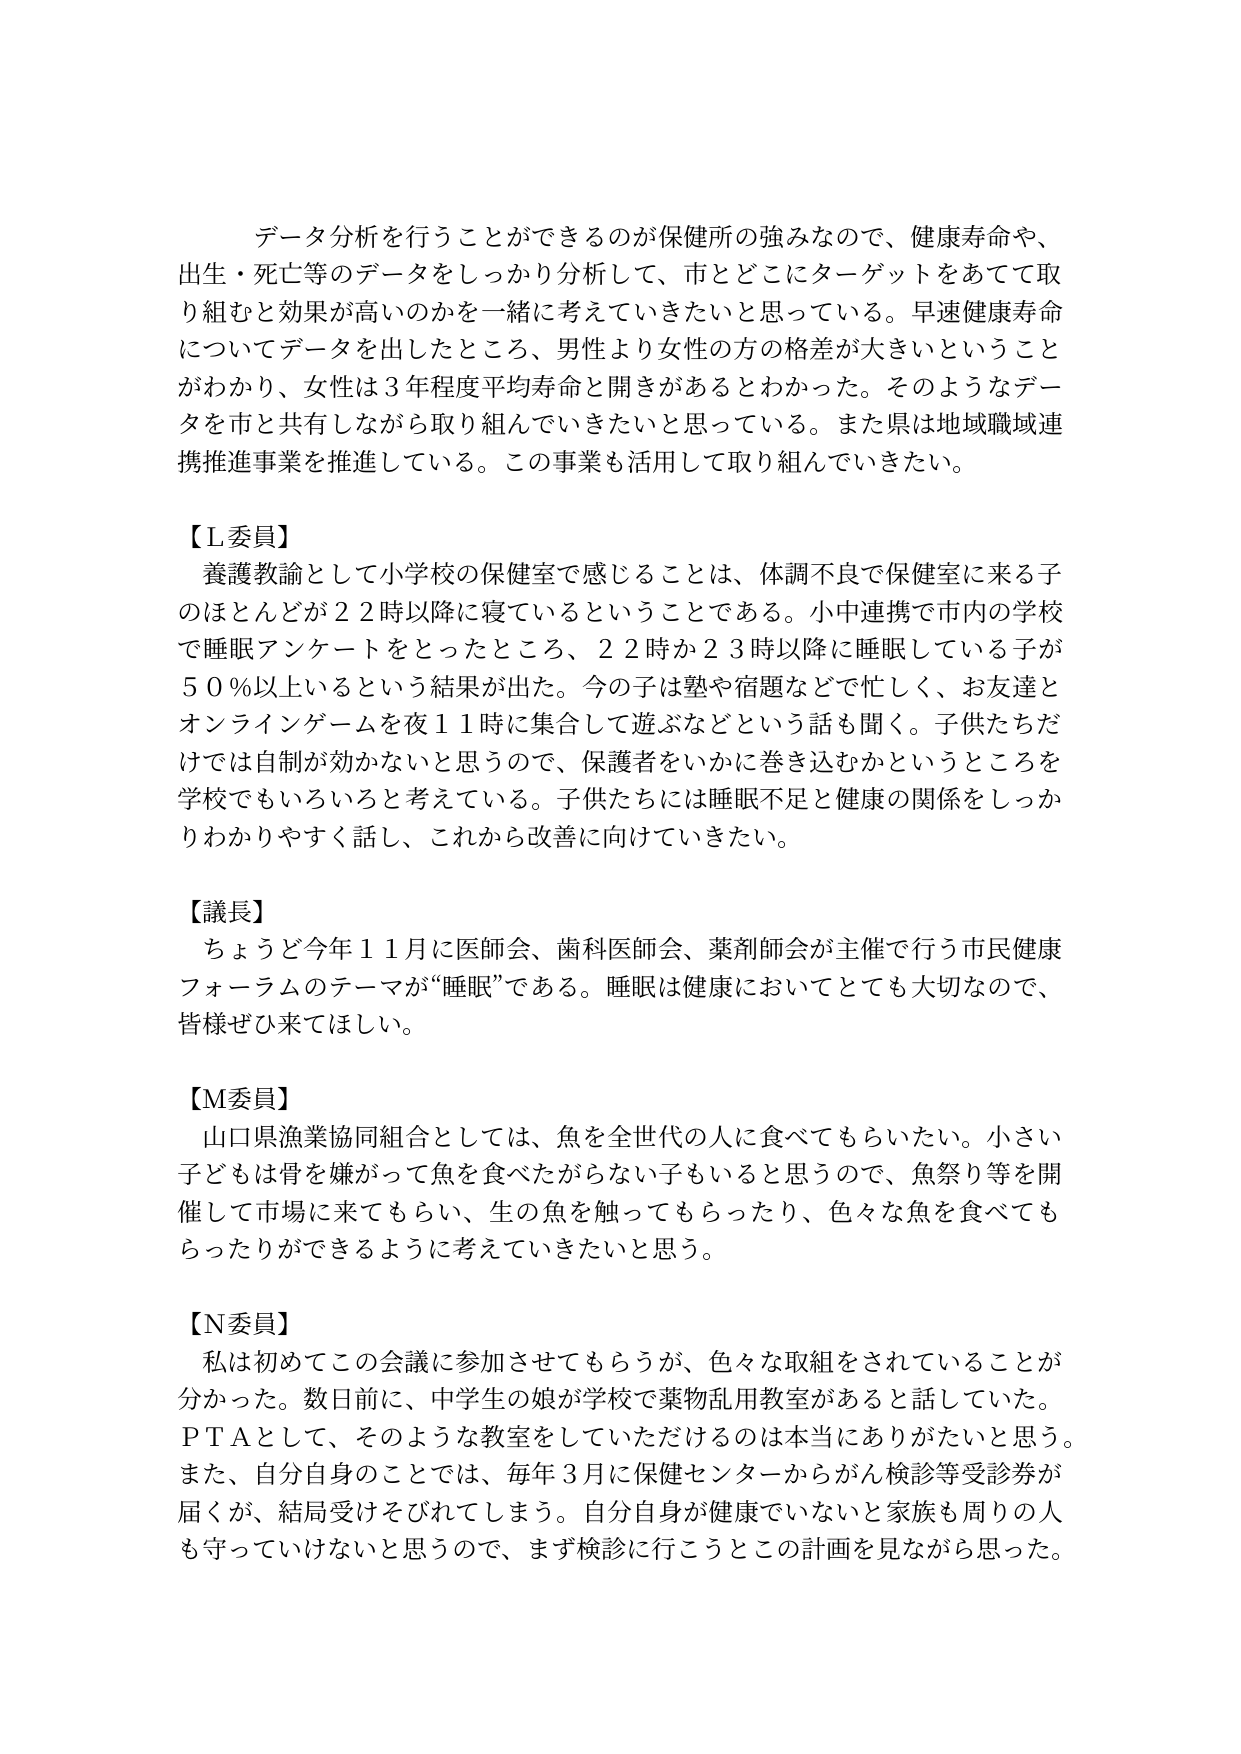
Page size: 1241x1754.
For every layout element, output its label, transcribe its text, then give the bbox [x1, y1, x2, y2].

text 養護教諭として小学校の保健室で感じることは、体調不良で保健室に来る子のほとんどが２２時以降に寝ているということである。小中連携で市内の学校で睡眠アンケートをとったところ、２２時か２３時以降に睡眠している子が ５０％以上いるという結果が出た。今の子は塾や宿題などで忙しく、お友達とオンラインゲームを夜１１時に集合して遊ぶなどという話も聞く。子供たちだけでは自制が効かないと思うので、保護者をいかに巻き込むかというところを学校でもいろいろと考えている。子供たちには睡眠不足と健康の関係をしっかりわかりやすく話し、これから改善に向けていきたい。 [177, 554, 1063, 854]
text 【Ｍ委員】 [177, 1079, 1063, 1117]
text 【Ｌ委員】 [177, 517, 1063, 554]
text 山口県漁業協同組合としては、魚を全世代の人に食べてもらいたい。小さい子どもは骨を嫌がって魚を食べたがらない子もいると思うので、魚祭り等を開催して市場に来てもらい、生の魚を触ってもらったり、色々な魚を食べてもらったりができるように考えていきたいと思う。 [177, 1117, 1063, 1267]
text ちょうど今年１１月に医師会、歯科医師会、薬剤師会が主催で行う市民健康フォーラムのテーマが“睡眠”である。睡眠は健康においてとても大切なので、皆様ぜひ来てほしい。 [177, 929, 1063, 1042]
text 【議長】 [177, 892, 1063, 929]
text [177, 217, 1063, 479]
text 私は初めてこの会議に参加させてもらうが、色々な取組をされていることが分かった。数日前に、中学生の娘が学校で薬物乱用教室があると話していた。 ＰＴＡとして、そのような教室をしていただけるのは本当にありがたいと思う。また、自分自身のことでは、毎年３月に保健センターからがん検診等受診券が届くが、結局受けそびれてしまう。自分自身が健康でいないと家族も周りの人も守っていけないと思うので、まず検診に行こうとこの計画を見ながら思った。 [177, 1342, 1063, 1567]
text 【Ｎ委員】 [177, 1304, 1063, 1342]
